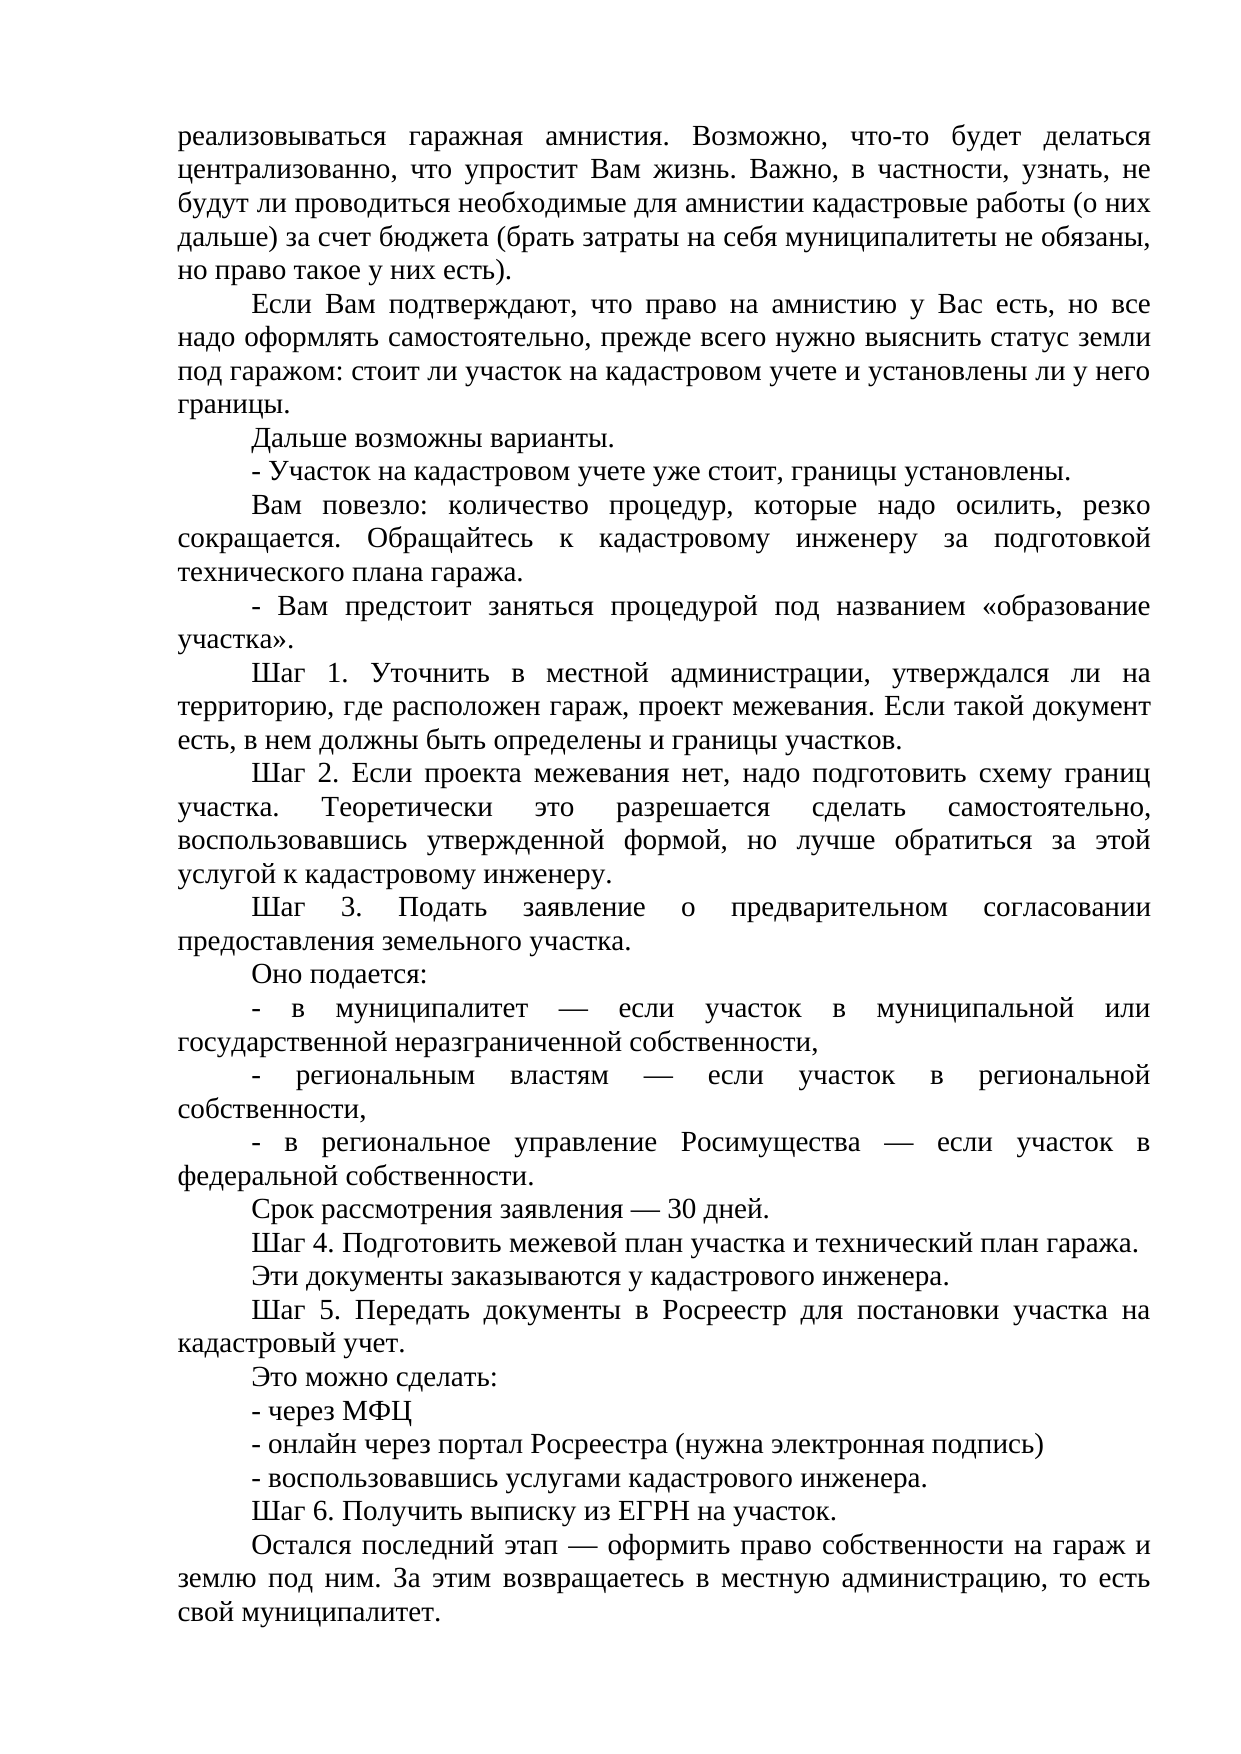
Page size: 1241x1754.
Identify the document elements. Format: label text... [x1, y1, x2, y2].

text - в региональное управление Росимущества — если участок в федеральной собственности. [177, 1124, 1152, 1191]
text Остался последний этап — оформить право собственности на гараж и землю под ним. За этим возвращаетесь в местную администрацию, то есть свой муниципалитет. [177, 1527, 1152, 1627]
text - воспользовавшись услугами кадастрового инженера. [177, 1460, 1152, 1493]
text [177, 118, 1152, 286]
text Шаг 4. Подготовить межевой план участка и технический план гаража. [177, 1225, 1152, 1258]
text Дальше возможны варианты. [177, 420, 1152, 453]
text Шаг 2. Если проекта межевания нет, надо подготовить схему границ участка. Теоретически это разрешается сделать самостоятельно, воспользовавшись утвержденной формой, но лучше обратиться за этой услугой к кадастровому инженеру. [177, 755, 1152, 889]
text - онлайн через портал Росреестра (нужна электронная подпись) [177, 1426, 1152, 1460]
text Шаг 1. Уточнить в местной администрации, утверждался ли на территорию, где расположен гараж, проект межевания. Если такой документ есть, в нем должны быть определены и границы участков. [177, 655, 1152, 755]
text Шаг 3. Подать заявление о предварительном согласовании предоставления земельного участка. [177, 889, 1152, 957]
text - Участок на кадастровом учете уже стоит, границы установлены. [177, 453, 1152, 487]
text Если Вам подтверждают, что право на амнистию у Вас есть, но все надо оформлять самостоятельно, прежде всего нужно выяснить статус земли под гаражом: стоит ли участок на кадастровом учете и установлены ли у него границы. [177, 286, 1152, 420]
text Вам повезло: количество процедур, которые надо осилить, резко сокращается. Обращайтесь к кадастровому инженеру за подготовкой технического плана гаража. [177, 487, 1152, 588]
text - в муниципалитет — если участок в муниципальной или государственной неразграниченной собственности, [177, 990, 1152, 1057]
text - через МФЦ [177, 1393, 1152, 1426]
text Эти документы заказываются у кадастрового инженера. [177, 1258, 1152, 1292]
text Шаг 6. Получить выписку из ЕГРН на участок. [177, 1493, 1152, 1527]
text Шаг 5. Передать документы в Росреестр для постановки участка на кадастровый учет. [177, 1292, 1152, 1359]
text - Вам предстоит заняться процедурой под названием «образование участка». [177, 588, 1152, 655]
text Срок рассмотрения заявления — 30 дней. [177, 1191, 1152, 1225]
text - региональным властям — если участок в региональной собственности, [177, 1057, 1152, 1124]
text Оно подается: [177, 957, 1152, 990]
text Это можно сделать: [177, 1359, 1152, 1393]
